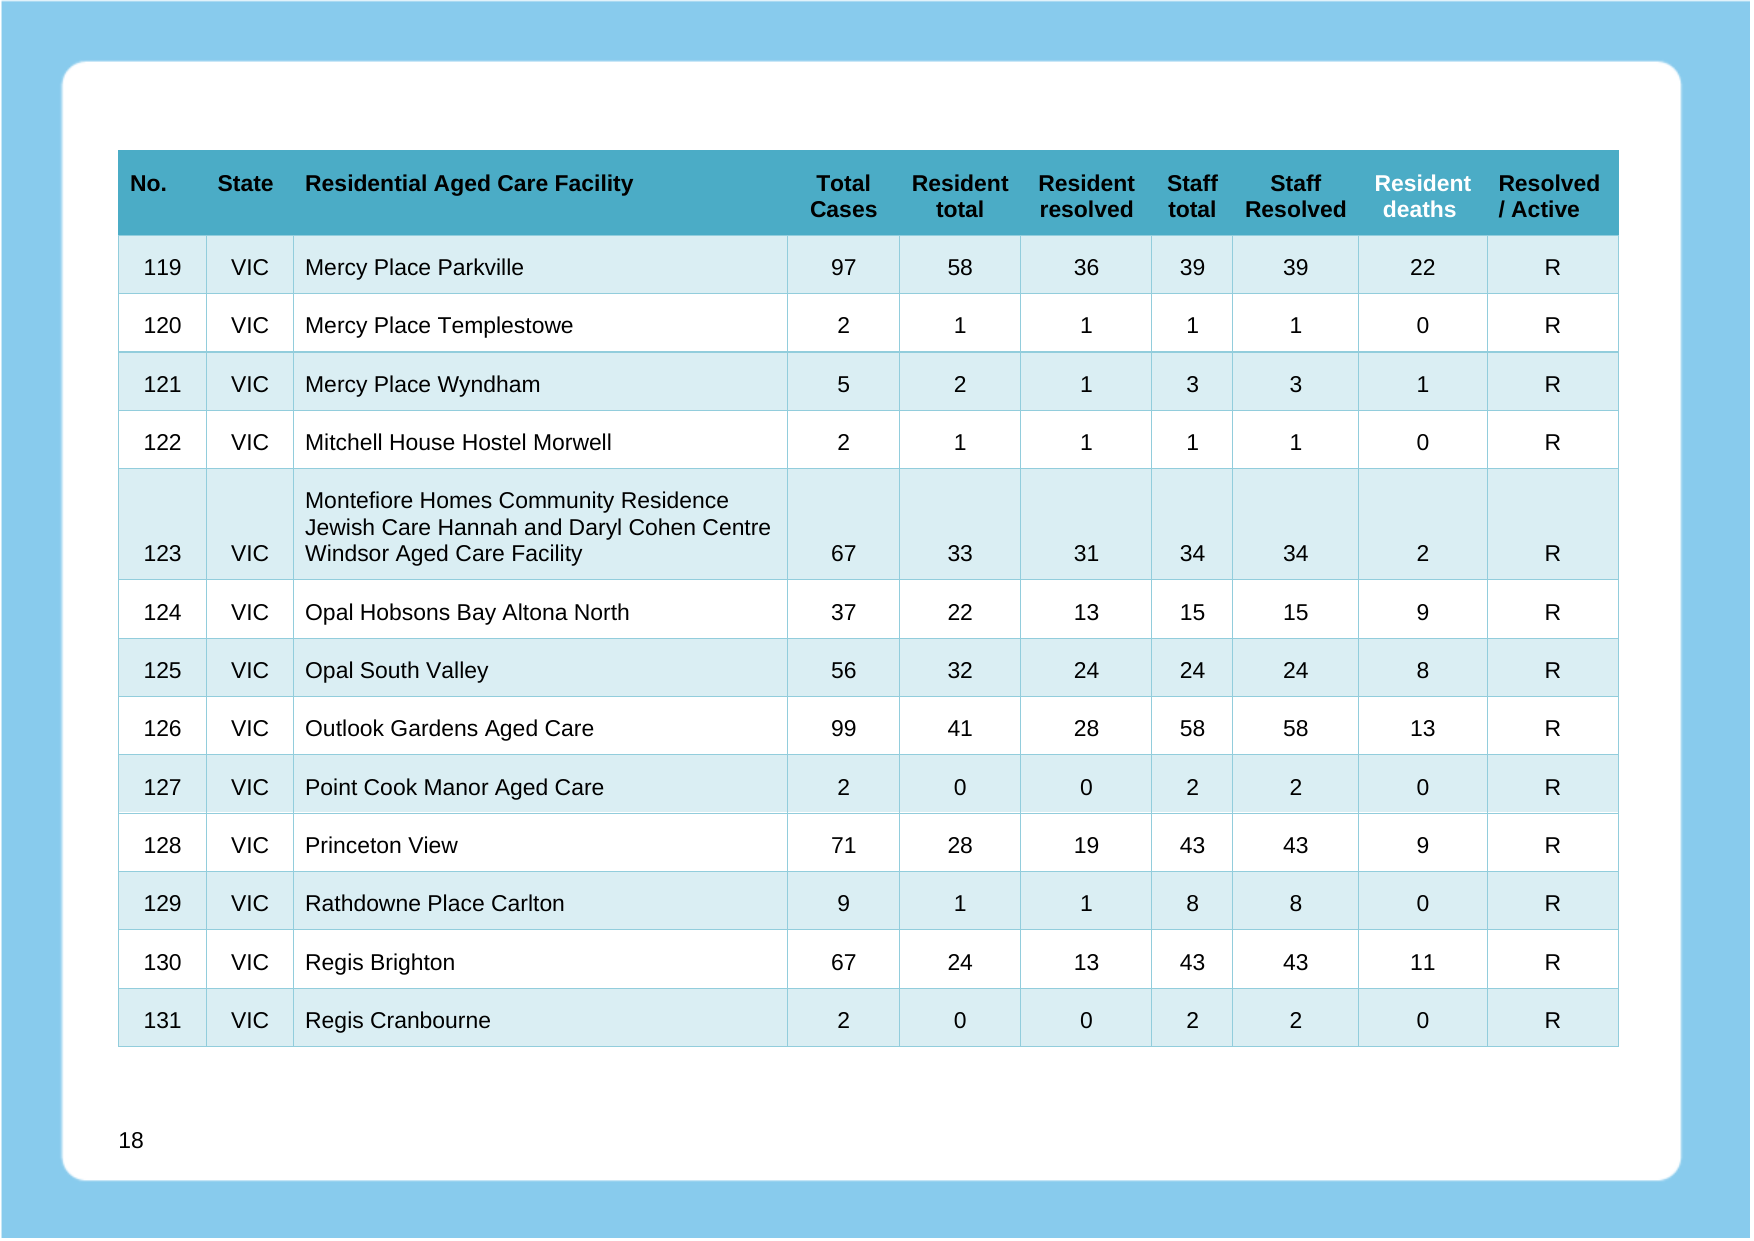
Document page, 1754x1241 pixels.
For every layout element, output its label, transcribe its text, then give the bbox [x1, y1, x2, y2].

table_cell 9 [788, 872, 899, 929]
table_cell 0 [900, 989, 1020, 1046]
table_cell 3 [1233, 353, 1358, 410]
table_cell 2 [900, 353, 1020, 410]
table_cell 0 [1021, 989, 1151, 1046]
table_cell 0 [1359, 294, 1487, 351]
table_cell 15 [1233, 580, 1358, 637]
table_cell Rathdowne Place Carlton [294, 872, 787, 929]
table_cell R [1488, 639, 1618, 696]
table_cell VIC [207, 814, 293, 871]
table_cell 34 [1233, 469, 1358, 579]
table_cell 1 [1021, 294, 1151, 351]
table_cell R [1488, 294, 1618, 351]
table_cell VIC [207, 697, 293, 754]
table_cell 11 [1359, 930, 1487, 987]
table_cell VIC [207, 872, 293, 929]
table_cell 24 [1152, 639, 1232, 696]
table_cell 1 [1021, 353, 1151, 410]
table_cell VIC [207, 989, 293, 1046]
table_cell 128 [119, 814, 206, 871]
table_cell 0 [1359, 872, 1487, 929]
table_cell 129 [119, 872, 206, 929]
table_cell 43 [1152, 814, 1232, 871]
table_cell Mitchell House Hostel Morwell [294, 411, 787, 468]
table_cell R [1488, 697, 1618, 754]
table_cell 13 [1359, 697, 1487, 754]
table_cell R [1488, 872, 1618, 929]
table_cell 34 [1152, 469, 1232, 579]
table_cell 126 [119, 697, 206, 754]
table_cell 32 [900, 639, 1020, 696]
table_cell VIC [207, 930, 293, 987]
table_cell 120 [119, 294, 206, 351]
table_cell 58 [1233, 697, 1358, 754]
table_cell 127 [119, 755, 206, 812]
table_cell VIC [207, 469, 293, 579]
table_cell 3 [1152, 353, 1232, 410]
table_cell R [1488, 236, 1618, 293]
table_cell Point Cook Manor Aged Care [294, 755, 787, 812]
table_cell 24 [1233, 639, 1358, 696]
table_cell 24 [900, 930, 1020, 987]
table_cell 125 [119, 639, 206, 696]
table_cell Mercy Place Templestowe [294, 294, 787, 351]
table_cell Regis Cranbourne [294, 989, 787, 1046]
table_cell R [1488, 989, 1618, 1046]
table_cell VIC [207, 639, 293, 696]
table_cell 39 [1233, 236, 1358, 293]
table_header Staff Resolved [1233, 151, 1358, 235]
table_cell VIC [207, 236, 293, 293]
table_cell 2 [788, 411, 899, 468]
table_cell 1 [1021, 411, 1151, 468]
table_cell 43 [1233, 930, 1358, 987]
table_header Residential Aged Care Facility [294, 151, 787, 235]
table_cell R [1488, 930, 1618, 987]
table_cell 39 [1152, 236, 1232, 293]
table_cell 2 [1233, 755, 1358, 812]
table_cell 58 [900, 236, 1020, 293]
table_cell 0 [900, 755, 1020, 812]
table_cell Mercy Place Wyndham [294, 353, 787, 410]
table_cell 43 [1152, 930, 1232, 987]
table_cell 2 [788, 294, 899, 351]
table_cell VIC [207, 580, 293, 637]
table_header Staff total [1152, 151, 1232, 235]
table_cell 71 [788, 814, 899, 871]
table_cell 0 [1021, 755, 1151, 812]
table_cell 1 [1233, 294, 1358, 351]
table_cell 1 [1233, 411, 1358, 468]
table_header No. [119, 151, 206, 235]
table_cell 1 [900, 294, 1020, 351]
table_cell 124 [119, 580, 206, 637]
table_cell 9 [1359, 814, 1487, 871]
table_cell 121 [119, 353, 206, 410]
table_cell 13 [1021, 930, 1151, 987]
table_header Resident total [900, 151, 1020, 235]
table_cell 28 [900, 814, 1020, 871]
table_cell 1 [1152, 294, 1232, 351]
table_cell 131 [119, 989, 206, 1046]
table_cell 119 [119, 236, 206, 293]
table_header Resolved / Active [1488, 151, 1618, 235]
table_cell 0 [1359, 411, 1487, 468]
table_cell 8 [1233, 872, 1358, 929]
table_cell 1 [1359, 353, 1487, 410]
table_cell R [1488, 353, 1618, 410]
table_cell Outlook Gardens Aged Care [294, 697, 787, 754]
table_cell 2 [1152, 989, 1232, 1046]
table_cell 1 [1152, 411, 1232, 468]
table_cell 123 [119, 469, 206, 579]
table_cell 33 [900, 469, 1020, 579]
table_header Resident resolved [1021, 151, 1151, 235]
table_cell 28 [1021, 697, 1151, 754]
table_cell 5 [788, 353, 899, 410]
table_cell 2 [788, 755, 899, 812]
table_header Resident deaths [1359, 151, 1487, 235]
table_cell 2 [1152, 755, 1232, 812]
table_cell VIC [207, 755, 293, 812]
table_cell 19 [1021, 814, 1151, 871]
table_cell R [1488, 411, 1618, 468]
table_cell Princeton View [294, 814, 787, 871]
table_cell 2 [1359, 469, 1487, 579]
table_cell 13 [1021, 580, 1151, 637]
table_cell R [1488, 469, 1618, 579]
table_cell Regis Brighton [294, 930, 787, 987]
table_cell 0 [1359, 989, 1487, 1046]
table_cell 31 [1021, 469, 1151, 579]
table_cell 67 [788, 469, 899, 579]
table_cell 58 [1152, 697, 1232, 754]
table_cell 1 [1021, 872, 1151, 929]
table_cell 24 [1021, 639, 1151, 696]
table_cell R [1488, 580, 1618, 637]
table_cell 2 [788, 989, 899, 1046]
table_cell VIC [207, 294, 293, 351]
table_header Total Cases [788, 151, 899, 235]
table_cell 0 [1359, 755, 1487, 812]
table_cell 43 [1233, 814, 1358, 871]
picture [3, 2, 1750, 1238]
table_cell 130 [119, 930, 206, 987]
table_cell 8 [1359, 639, 1487, 696]
table_cell 1 [900, 411, 1020, 468]
table_cell Opal South Valley [294, 639, 787, 696]
table_cell 97 [788, 236, 899, 293]
table_cell 122 [119, 411, 206, 468]
table_cell 2 [1233, 989, 1358, 1046]
table_header State [207, 151, 293, 235]
table_cell 15 [1152, 580, 1232, 637]
table_cell VIC [207, 411, 293, 468]
table_cell 22 [900, 580, 1020, 637]
table_cell Opal Hobsons Bay Altona North [294, 580, 787, 637]
table_cell VIC [207, 353, 293, 410]
table_cell 8 [1152, 872, 1232, 929]
table_cell R [1488, 755, 1618, 812]
table_cell 37 [788, 580, 899, 637]
table_cell Montefiore Homes Community Residence Jewish Care Hannah and Daryl Cohen Centre Windsor Aged Care Facility [294, 469, 787, 579]
table_cell 22 [1359, 236, 1487, 293]
table_cell R [1488, 814, 1618, 871]
table_cell 1 [900, 872, 1020, 929]
table_cell 67 [788, 930, 899, 987]
table_cell 56 [788, 639, 899, 696]
table_cell 9 [1359, 580, 1487, 637]
table_cell 36 [1021, 236, 1151, 293]
table_cell Mercy Place Parkville [294, 236, 787, 293]
table_cell 99 [788, 697, 899, 754]
table_cell 41 [900, 697, 1020, 754]
